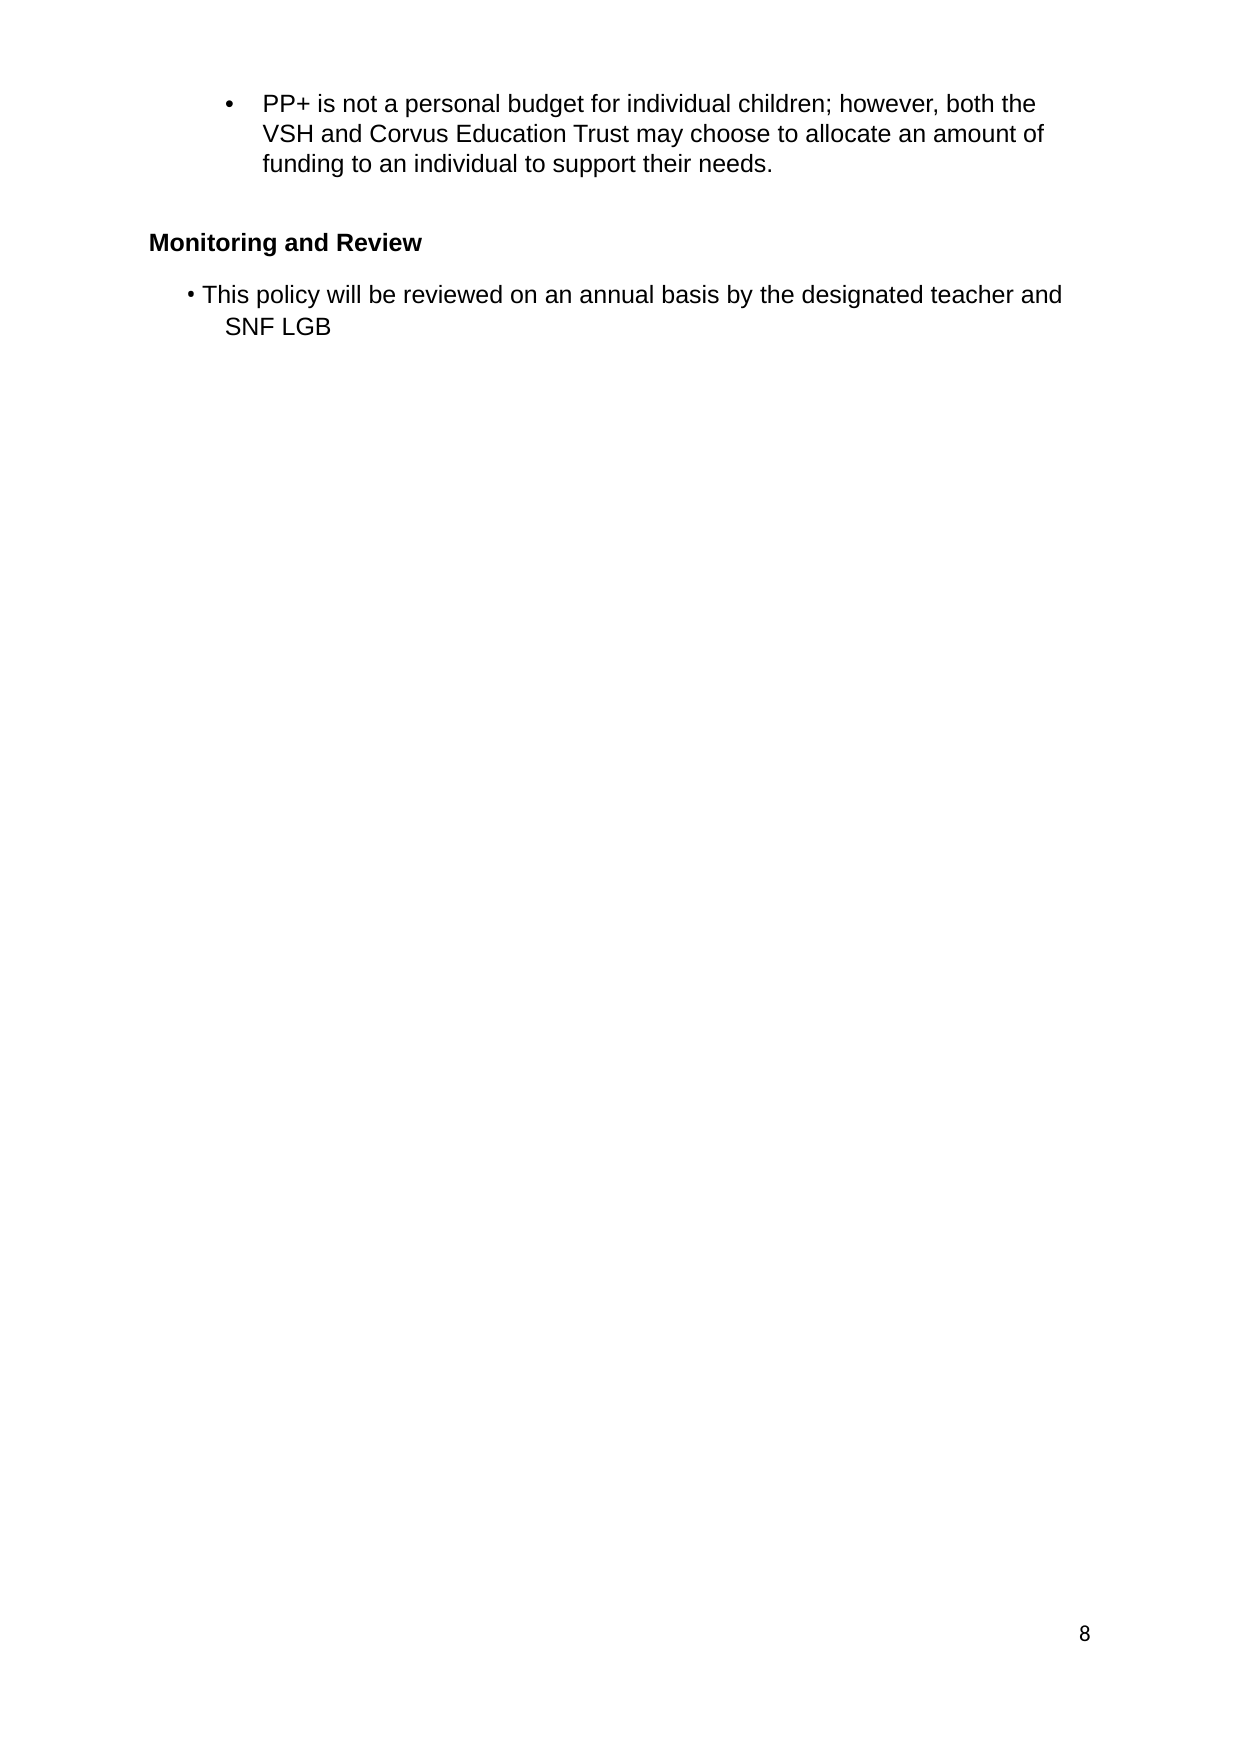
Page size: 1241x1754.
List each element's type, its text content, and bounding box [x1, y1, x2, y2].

text • This policy will be reviewed on an annual basis by the designated teacher and SNF LGB [186, 277, 1088, 341]
subtitle Monitoring and Review [148, 228, 1089, 256]
list PP+ is not a personal budget for individual children; however, both the VSH and Corvus Education Trust may choose to allocate an amount of funding to an individual to support their needs. [225, 89, 1088, 178]
